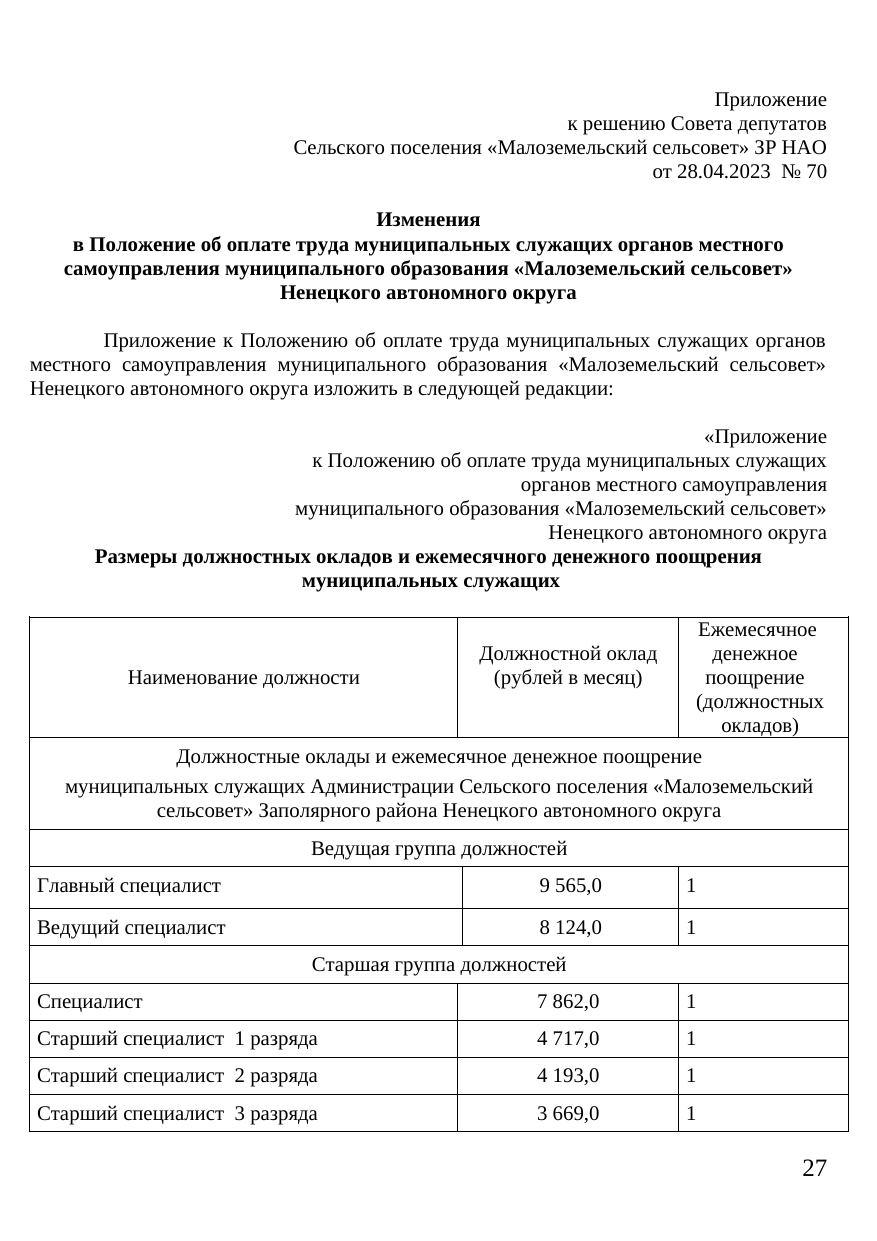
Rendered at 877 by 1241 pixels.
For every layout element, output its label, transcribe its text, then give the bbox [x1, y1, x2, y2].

text Ненецкого автономного округа [29, 520, 827, 544]
table_cell 1 [679, 867, 848, 908]
table_cell 1 [679, 1058, 848, 1094]
text Изменения [29, 207, 827, 231]
table_cell 1 [679, 909, 848, 945]
text Приложение к Положению об оплате труда муниципальных служащих органов местного самоуправления муниципального образования «Малоземельский сельсовет» Ненецкого автономного округа изложить в следующей редакции: [29, 328, 827, 400]
text Размеры должностных окладов и ежемесячного денежного поощрения [29, 544, 827, 568]
text органов местного самоуправления [29, 472, 827, 496]
text «Приложение [29, 424, 827, 448]
text от 28.04.2023 № 70 [29, 159, 827, 183]
table_cell 7 862,0 [458, 984, 678, 1019]
table_cell 1 [679, 984, 848, 1019]
text к Положению об оплате труда муниципальных служащих [29, 448, 827, 472]
table_cell Старшая группа должностей [30, 946, 848, 982]
table_cell Ведущий специалист [30, 909, 462, 945]
text в Положение об оплате труда муниципальных служащих органов местного самоуправления муниципального образования «Малоземельский сельсовет» [29, 231, 827, 279]
table_cell 8 124,0 [463, 909, 678, 945]
table_header Наименование должности [30, 618, 457, 737]
text к решению Совета депутатов [29, 111, 827, 135]
table_cell Ведущая группа должностей [30, 830, 848, 866]
text Ненецкого автономного округа [29, 279, 827, 304]
table_cell 4 717,0 [458, 1021, 678, 1057]
table_cell Специалист [30, 984, 457, 1019]
text Приложение [29, 87, 827, 111]
text муниципального образования «Малоземельский сельсовет» [29, 496, 827, 520]
table_header Должностной оклад (рублей в месяц) [458, 618, 678, 737]
table_cell 1 [679, 1095, 848, 1131]
table_cell Старший специалист 3 разряда [30, 1095, 457, 1131]
table_header Ежемесячное денежное поощрение (должностных окладов) [679, 618, 848, 737]
table_cell Старший специалист 1 разряда [30, 1021, 457, 1057]
text муниципальных служащих [29, 568, 827, 592]
table_cell Главный специалист [30, 867, 462, 908]
table_cell 1 [679, 1021, 848, 1057]
table_cell 9 565,0 [463, 867, 678, 908]
table_cell Должностные оклады и ежемесячное денежное поощрение муниципальных служащих Администрации Сельского поселения «Малоземельский сельсовет» Заполярного района Ненецкого автономного округа [30, 738, 848, 829]
table_cell Старший специалист 2 разряда [30, 1058, 457, 1094]
text Сельского поселения «Малоземельский сельсовет» ЗР НАО [29, 135, 827, 159]
table_cell 4 193,0 [458, 1058, 678, 1094]
table_cell 3 669,0 [458, 1095, 678, 1131]
